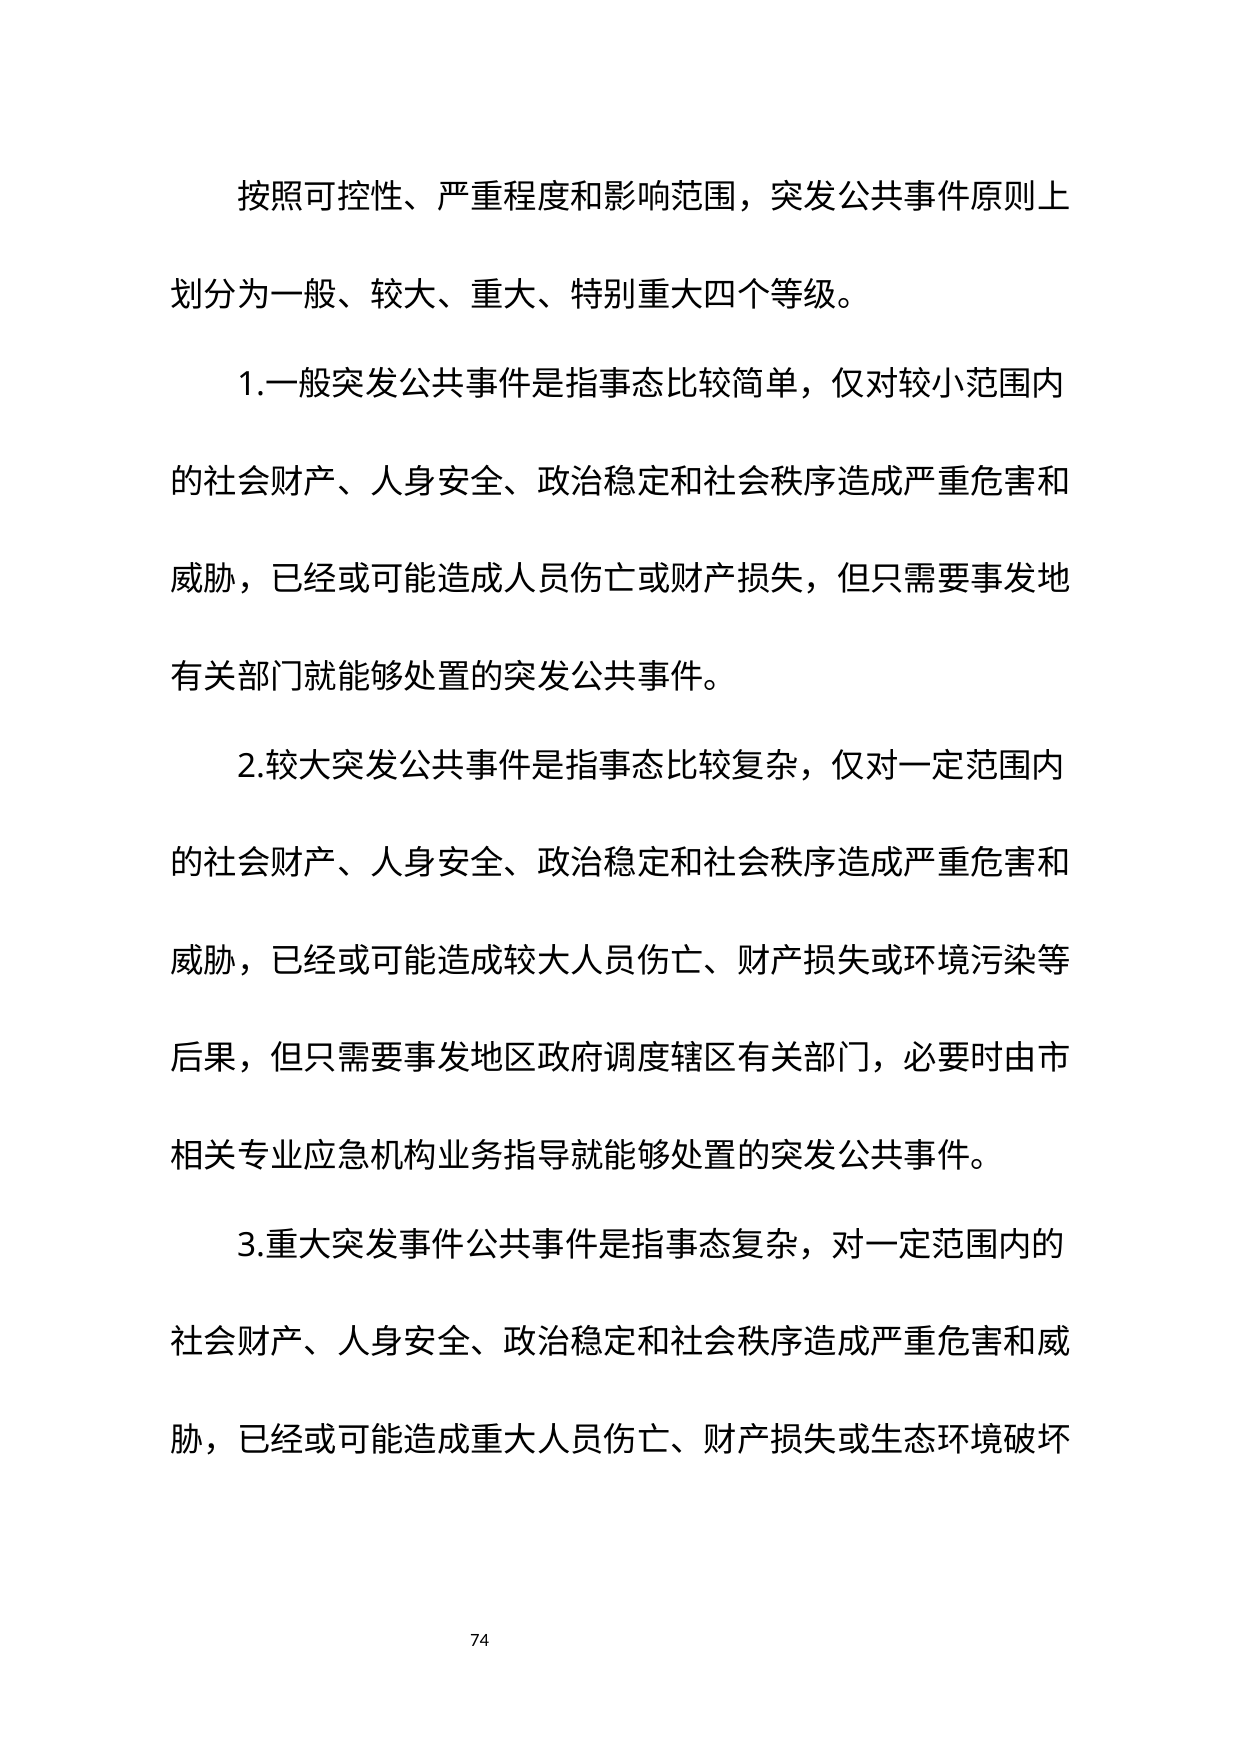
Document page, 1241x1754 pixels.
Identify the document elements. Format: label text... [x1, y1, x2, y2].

list 2.较大突发公共事件是指事态比较复杂，仅对一定范围内的社会财产、人身安全、政治稳定和社会秩序造成严重危害和威胁，已经或可能造成较大人员伤亡、财产损失或环境污染等后果，但只需要事发地区政府调度辖区有关部门，必要时由市相关专业应急机构业务指导就能够处置的突发公共事件。 [170, 730, 1070, 1185]
list 1.一般突发公共事件是指事态比较简单，仅对较小范围内的社会财产、人身安全、政治稳定和社会秩序造成严重危害和威胁，已经或可能造成人员伤亡或财产损失，但只需要事发地有关部门就能够处置的突发公共事件。 [170, 348, 1070, 706]
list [170, 1209, 1070, 1469]
list 按照可控性、严重程度和影响范围，突发公共事件原则上划分为一般、较大、重大、特别重大四个等级。 [170, 162, 1070, 324]
